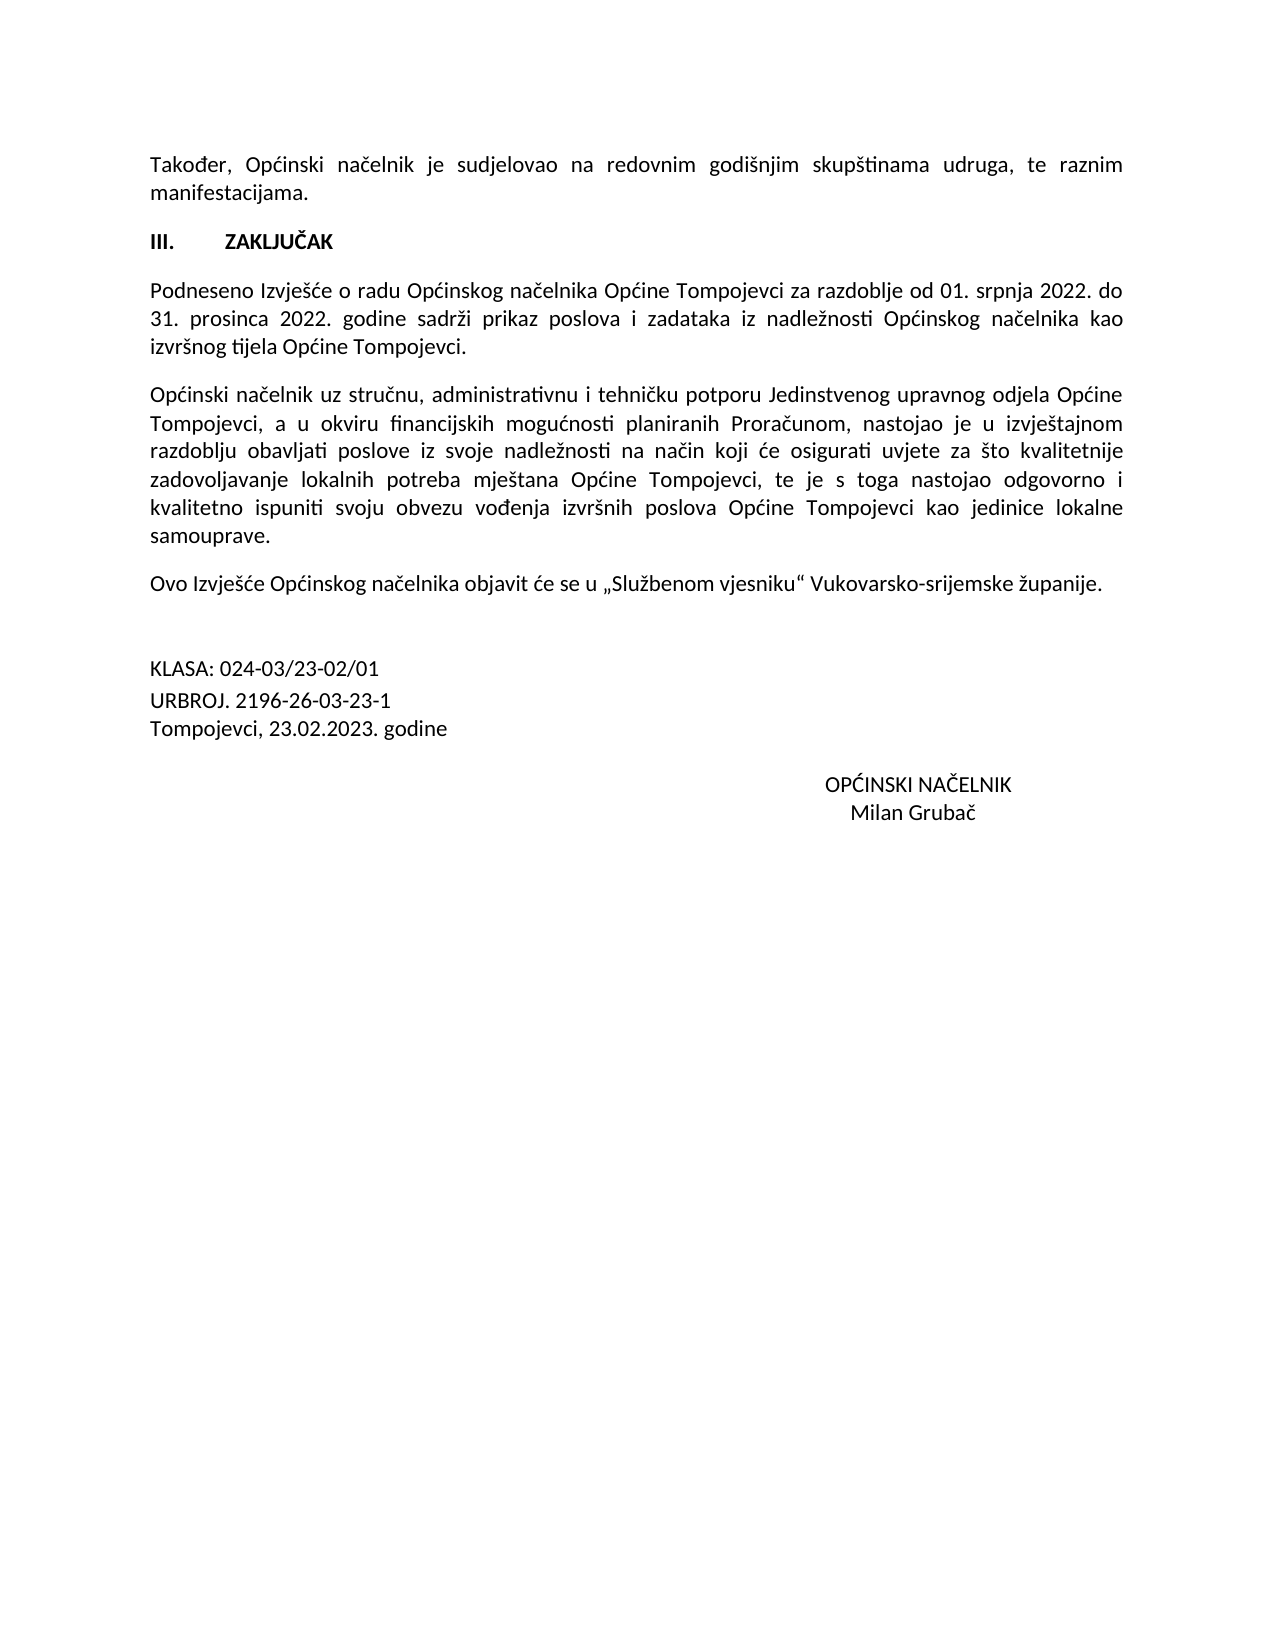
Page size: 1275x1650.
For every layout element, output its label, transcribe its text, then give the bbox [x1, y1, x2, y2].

list Tompojevci, 23.02.2023. godine [150, 714, 1125, 742]
text KLASA: 024-03/23-02/01 [150, 654, 1125, 682]
text III. ZAKLJUČAK [150, 227, 1125, 255]
list Ovo Izvješće Općinskog načelnika objavit će se u „Službenom vjesniku“ Vukovarsko-srijemske županije. [150, 569, 1125, 598]
list Milan Grubač [150, 798, 1125, 826]
list OPĆINSKI NAČELNIK [150, 770, 1125, 798]
text Podneseno Izvješće o radu Općinskog načelnika Općine Tompojevci za razdoblje od 01. srpnja 2022. do 31. prosinca 2022. godine sadrži prikaz poslova i zadataka iz nadležnosti Općinskog načelnika kao izvršnog tijela Općine Tompojevci. [150, 276, 1125, 360]
text Također, Općinski načelnik je sudjelovao na redovnim godišnjim skupštinama udruga, te raznim manifestacijama. [150, 150, 1125, 206]
text Općinski načelnik uz stručnu, administrativnu i tehničku potporu Jedinstvenog upravnog odjela Općine Tompojevci, a u okviru financijskih mogućnosti planiranih Proračunom, nastojao je u izvještajnom razdoblju obavljati poslove iz svoje nadležnosti na način koji će osigurati uvjete za što kvalitetnije zadovoljavanje lokalnih potreba mještana Općine Tompojevci, te je s toga nastojao odgovorno i kvalitetno ispuniti svoju obvezu vođenja izvršnih poslova Općine Tompojevci kao jedinice lokalne samouprave. [150, 381, 1125, 549]
list URBROJ. 2196-26-03-23-1 [150, 686, 1125, 714]
